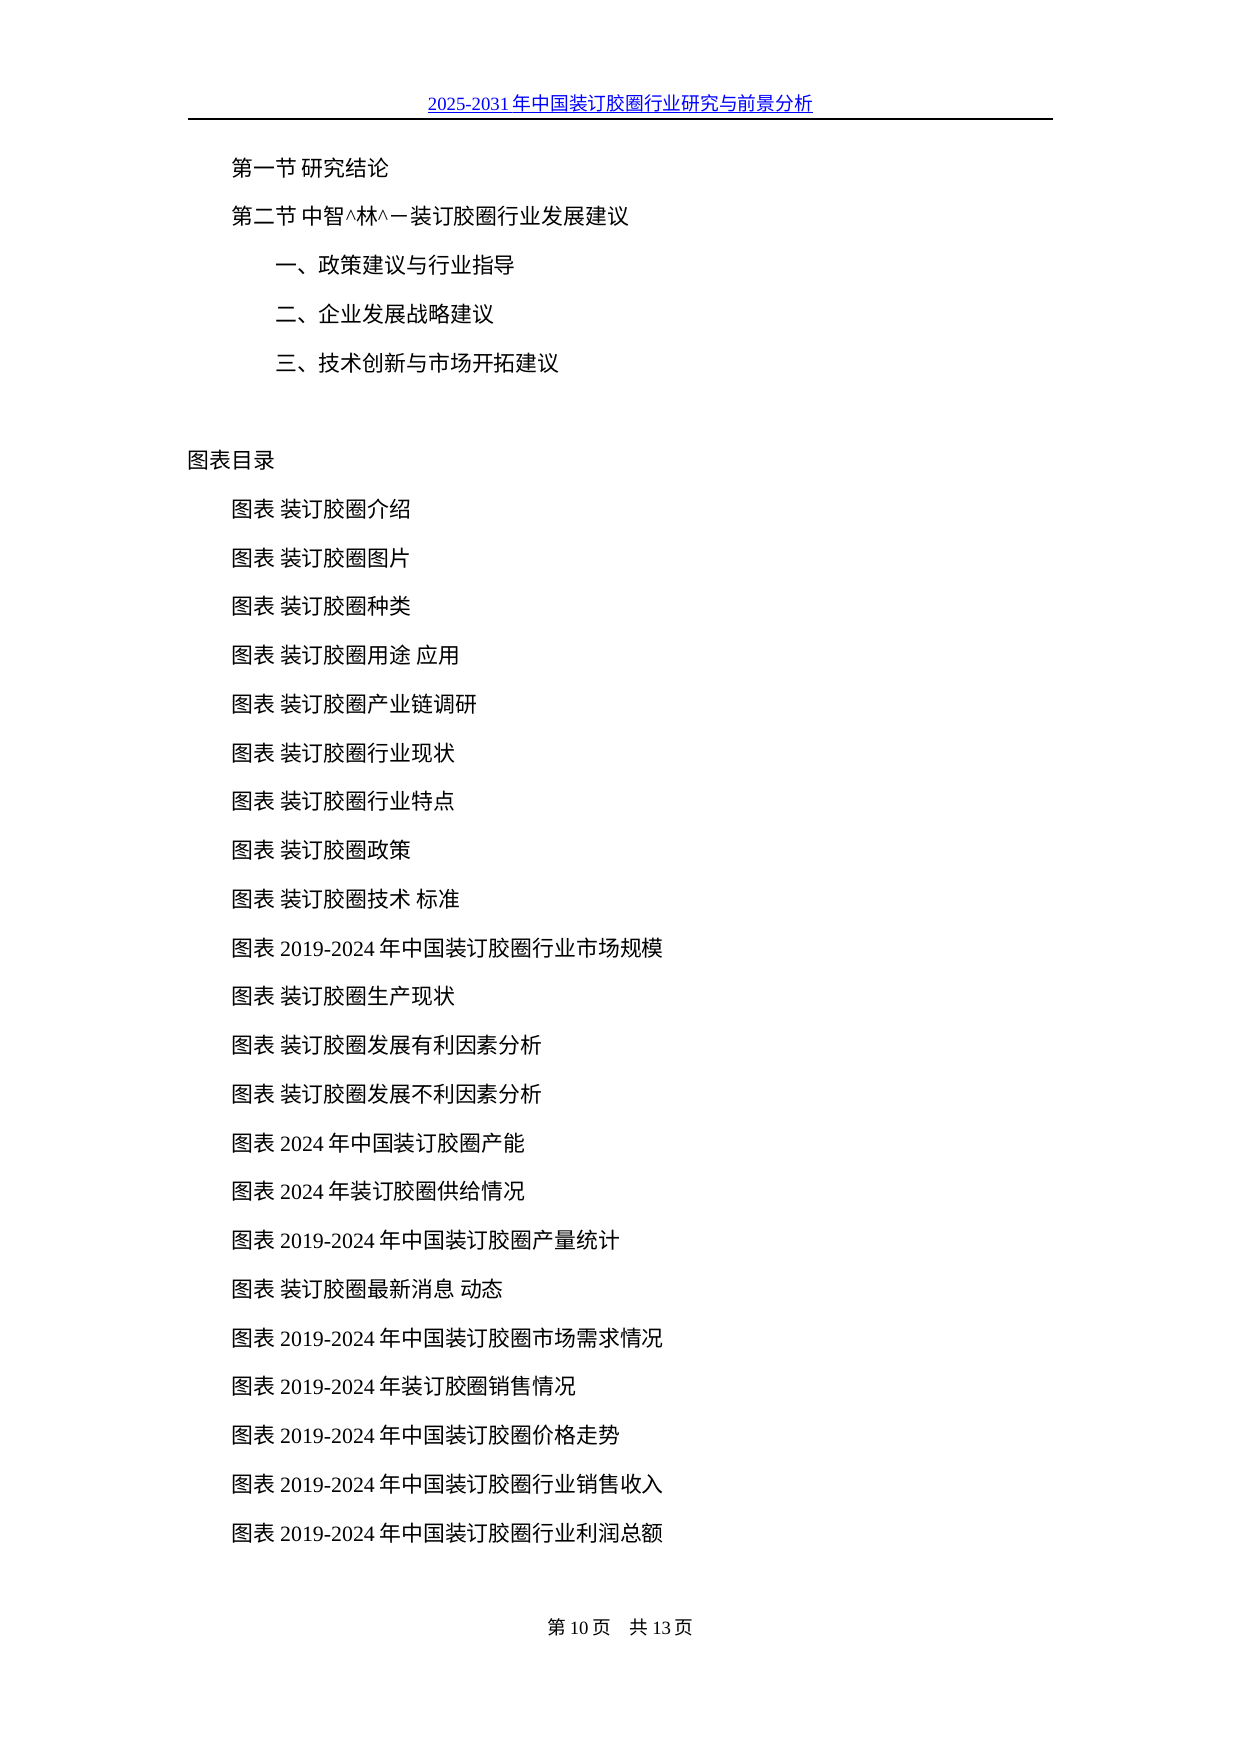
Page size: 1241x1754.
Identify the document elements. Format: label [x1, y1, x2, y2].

text [187, 150, 1053, 1548]
